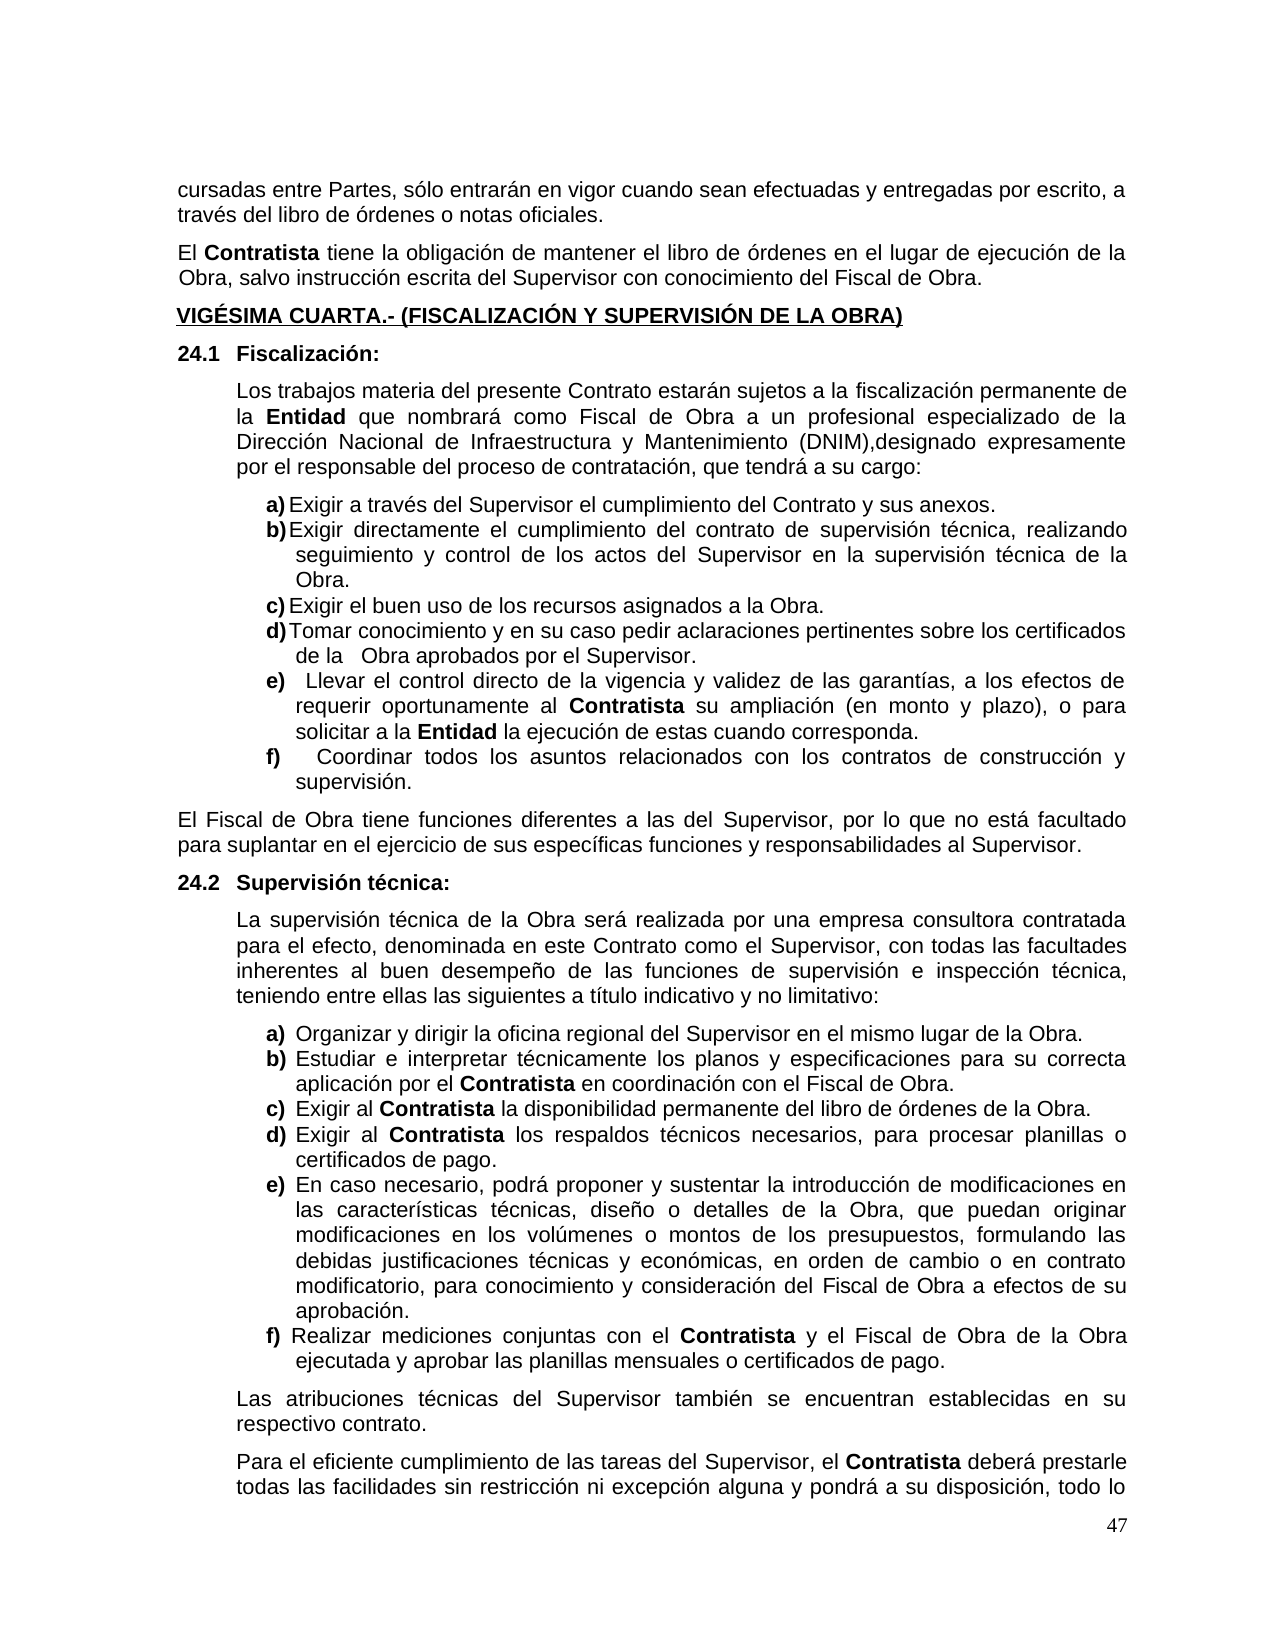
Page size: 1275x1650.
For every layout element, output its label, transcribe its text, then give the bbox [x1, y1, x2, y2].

text La supervisión técnica de la Obra será realizada por una empresa consultora contratada para el efecto, denominada en este Contrato como el Supervisor, con todas las facultades inherentes al buen desempeño de las funciones de supervisión e inspección técnica, teniendo entre ellas las siguientes a título indicativo y no limitativo: [236, 907, 1127, 1008]
list Llevar el control directo de la vigencia y validez de las garantías, a los efectos de requerir oportunamente al Contratista su ampliación (en monto y plazo), o para solicitar a la Entidad la ejecución de estas cuando corresponda. [266, 668, 1127, 744]
text Los trabajos materia del presente Contrato estarán sujetos a la fiscalización permanente de la Entidad que nombrará como Fiscal de Obra a un profesional especializado de la Dirección Nacional de Infraestructura y Mantenimiento (DNIM),designado expresamente por el responsable del proceso de contratación, que tendrá a su cargo: [177, 378, 1127, 479]
list Estudiar e interpretar técnicamente los planos y especificaciones para su correcta aplicación por el Contratista en coordinación con el Fiscal de Obra. [266, 1046, 1127, 1096]
text VIGÉSIMA CUARTA.- (FISCALIZACIÓN Y SUPERVISIÓN DE LA OBRA) [176, 303, 1127, 328]
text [176, 177, 1127, 228]
text El Fiscal de Obra tiene funciones diferentes a las del Supervisor, por lo que no está facultado para suplantar en el ejercicio de sus específicas funciones y responsabilidades al Supervisor. [177, 807, 1127, 857]
list Exigir el buen uso de los recursos asignados a la Obra. [266, 593, 1127, 618]
list Exigir al Contratista la disponibilidad permanente del libro de órdenes de la Obra. [266, 1096, 1127, 1122]
text 24.2 Supervisión técnica: [177, 870, 1127, 895]
list En caso necesario, podrá proponer y sustentar la introducción de modificaciones en las características técnicas, diseño o detalles de la Obra, que puedan originar modificaciones en los volúmenes o montos de los presupuestos, formulando las debidas justificaciones técnicas y económicas, en orden de cambio o en contrato modificatorio, para conocimiento y consideración del Fiscal de Obra a efectos de su aprobación. [266, 1172, 1127, 1323]
list Exigir a través del Supervisor el cumplimiento del Contrato y sus anexos. [266, 492, 1127, 517]
text f) Realizar mediciones conjuntas con el Contratista y el Fiscal de Obra de la Obra ejecutada y aprobar las planillas mensuales o certificados de pago. [266, 1323, 1127, 1374]
text 24.1 Fiscalización: [177, 341, 1127, 366]
text El Contratista tiene la obligación de mantener el libro de órdenes en el lugar de ejecución de la Obra, salvo instrucción escrita del Supervisor con conocimiento del Fiscal de Obra. [177, 240, 1127, 291]
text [236, 1449, 1127, 1499]
list Exigir directamente el cumplimiento del contrato de supervisión técnica, realizando seguimiento y control de los actos del Supervisor en la supervisión técnica de la Obra. [266, 517, 1127, 593]
text Las atribuciones técnicas del Supervisor también se encuentran establecidas en su respectivo contrato. [236, 1386, 1127, 1437]
list Exigir al Contratista los respaldos técnicos necesarios, para procesar planillas o certificados de pago. [266, 1122, 1127, 1172]
list Organizar y dirigir la oficina regional del Supervisor en el mismo lugar de la Obra. [266, 1021, 1127, 1046]
text f) Coordinar todos los asuntos relacionados con los contratos de construcción y supervisión. [266, 744, 1127, 794]
list Tomar conocimiento y en su caso pedir aclaraciones pertinentes sobre los certificados de la Obra aprobados por el Supervisor. [266, 618, 1127, 668]
